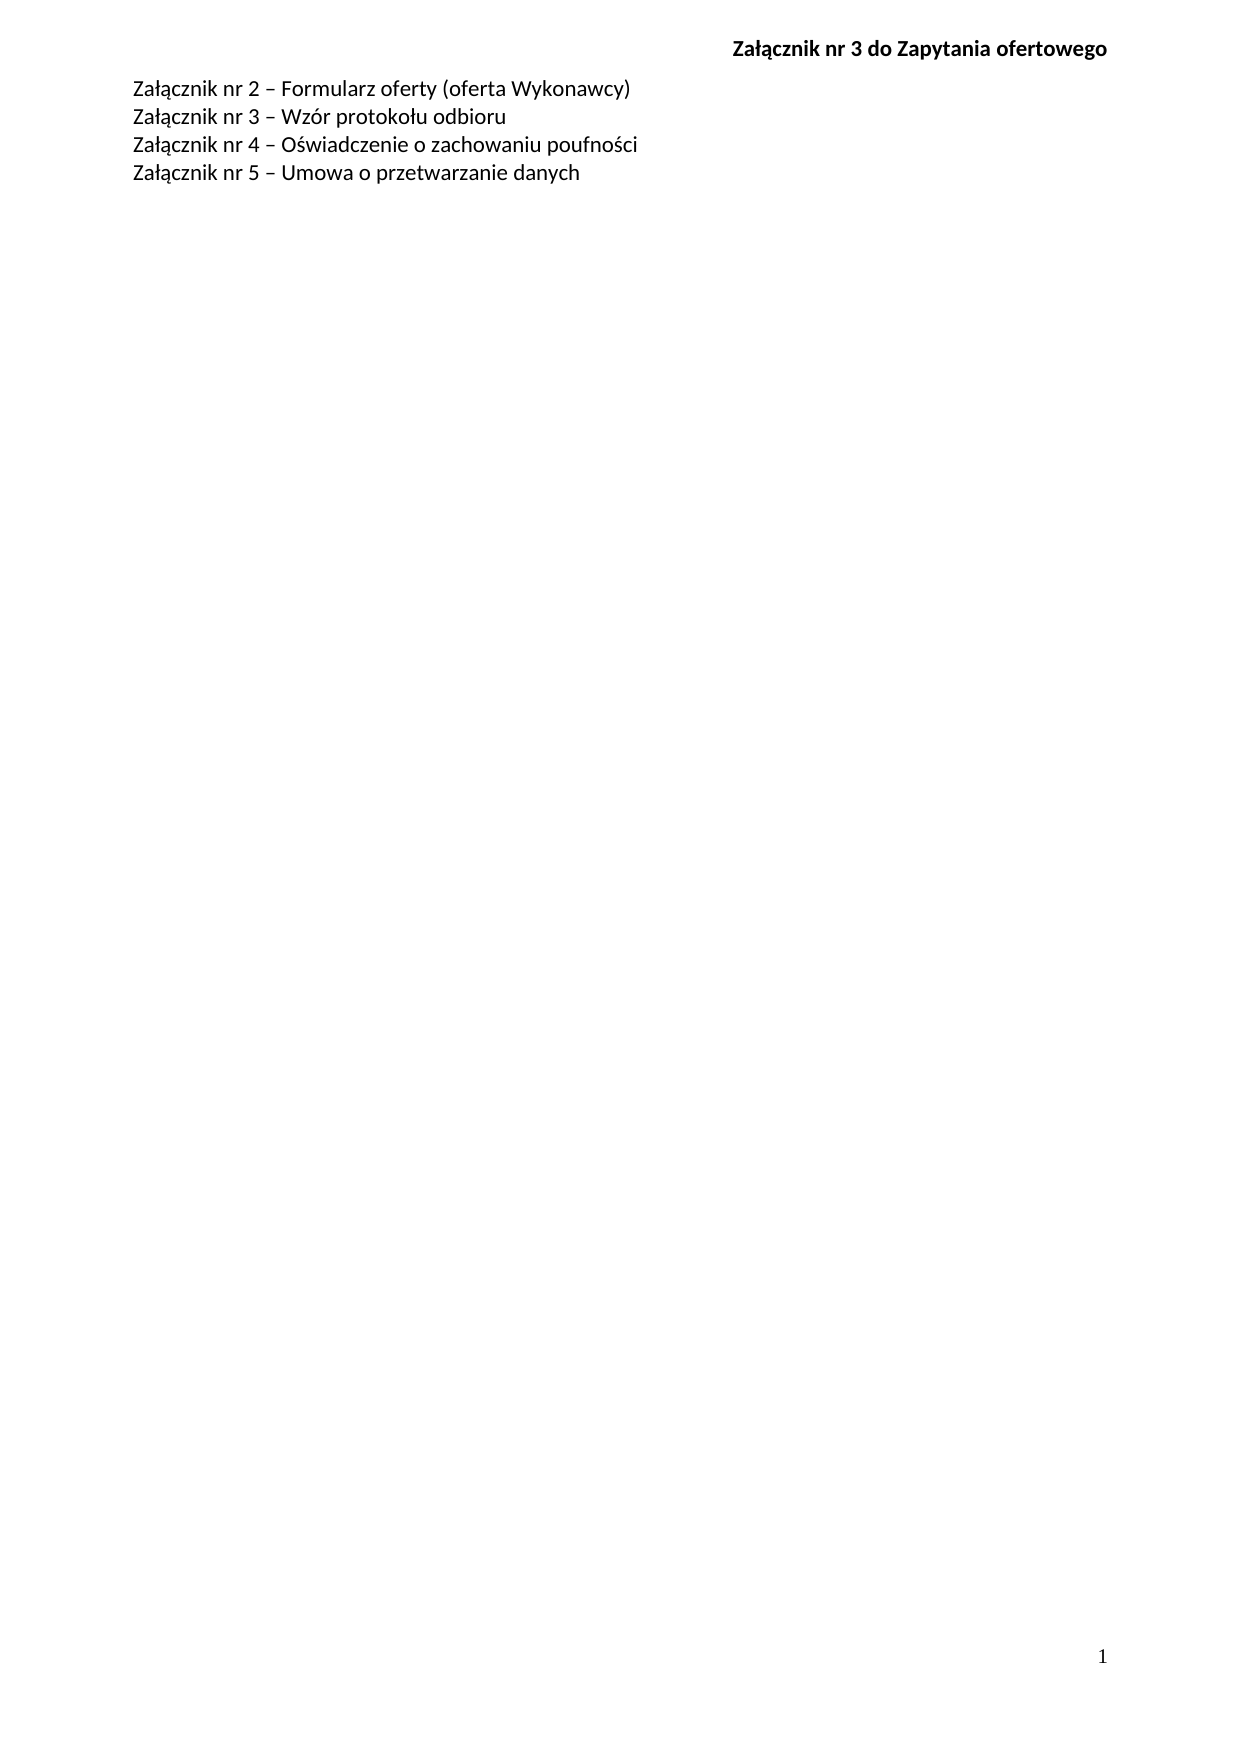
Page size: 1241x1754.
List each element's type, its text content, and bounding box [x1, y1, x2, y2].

text Załącznik nr 4 – Oświadczenie o zachowaniu poufności [133, 130, 1108, 158]
text Załącznik nr 3 – Wzór protokołu odbioru [133, 102, 1108, 130]
text Załącznik nr 2 – Formularz oferty (oferta Wykonawcy) [133, 74, 1108, 102]
text Załącznik nr 5 – Umowa o przetwarzanie danych [133, 158, 1108, 186]
